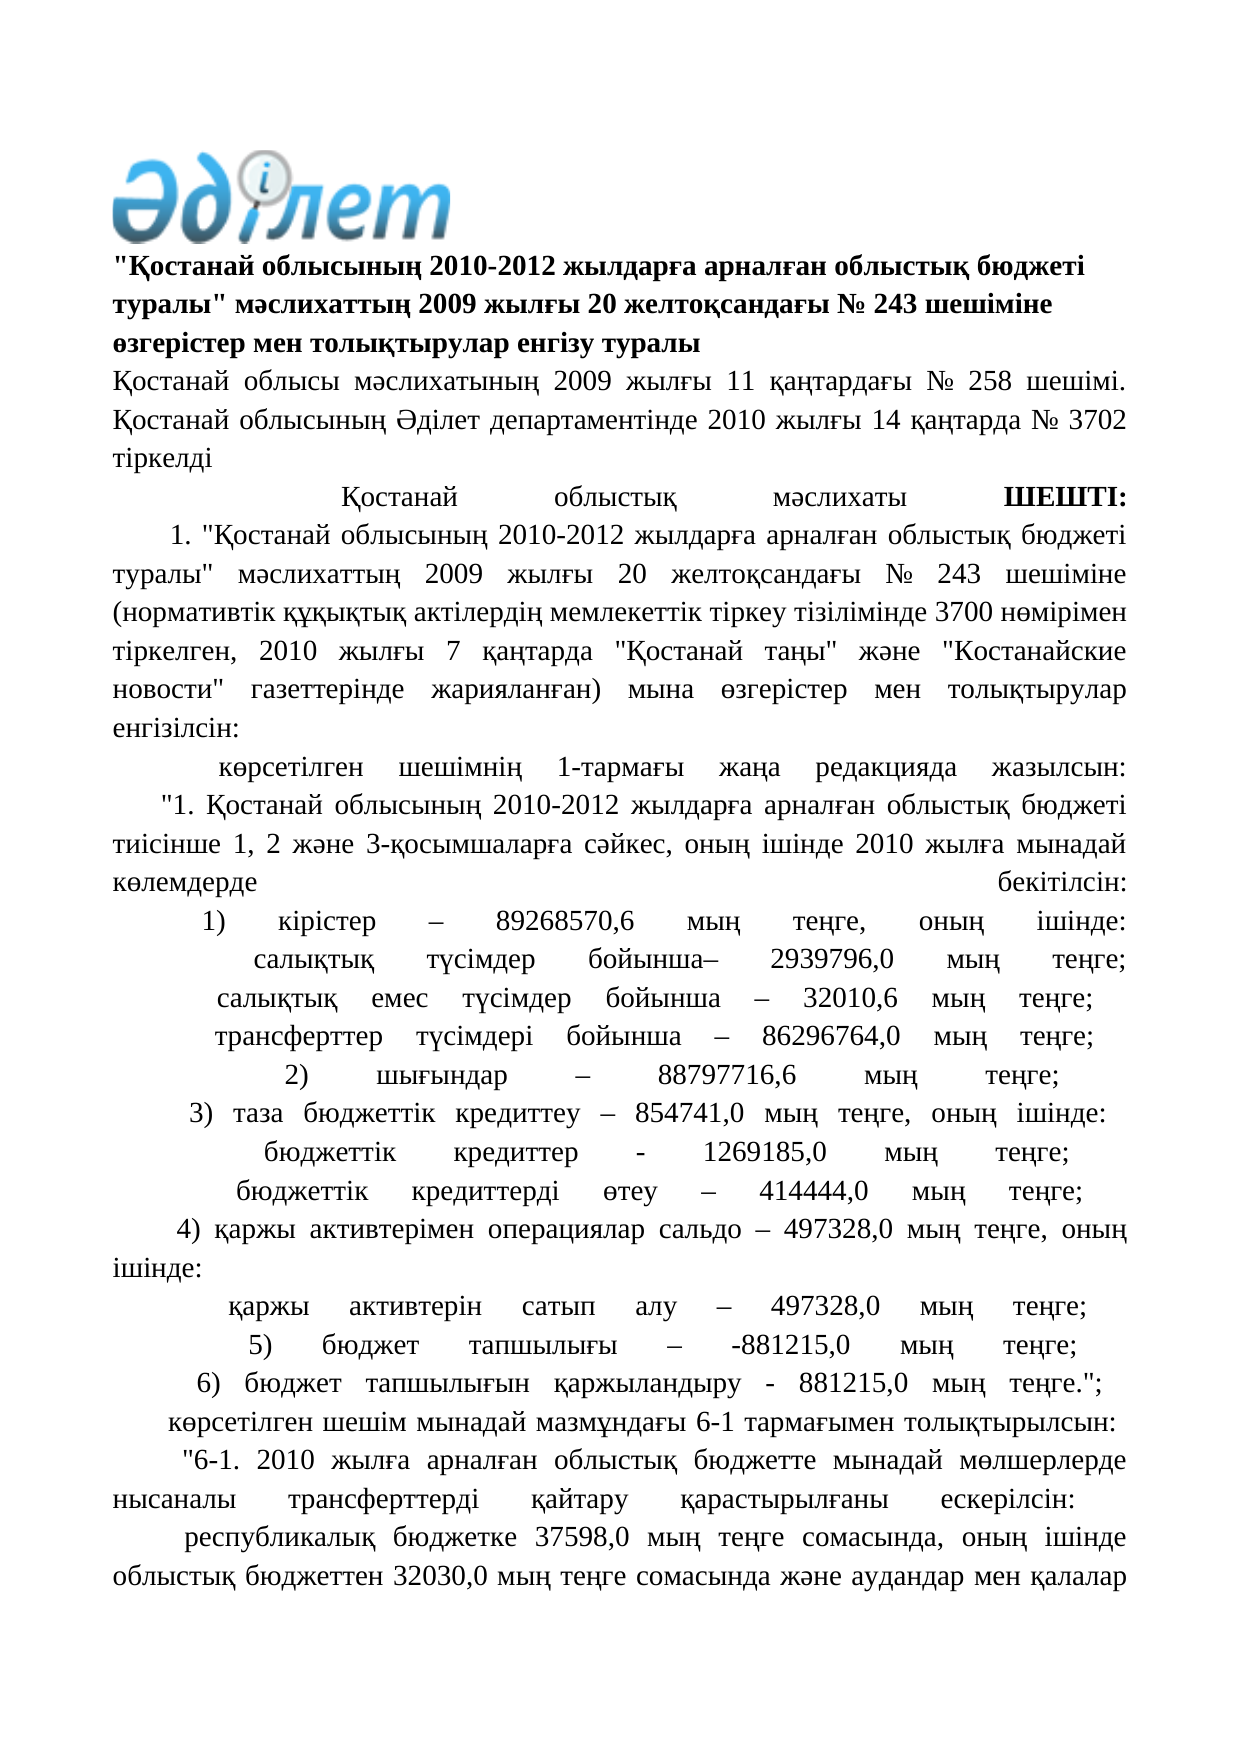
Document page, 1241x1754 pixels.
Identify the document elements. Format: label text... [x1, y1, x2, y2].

picture [112, 150, 451, 244]
text "Қостанай облысының 2010-2012 жылдарға арналған облыстық бюджеті туралы" мәслихаттың 2009 жылғы 20 желтоқсандағы № 243 шешіміне өзгерістер мен толықтырулар енгізу туралы [112, 248, 1128, 358]
text Қостанай облысы мәслихатының 2009 жылғы 11 қаңтардағы № 258 шешімі. Қостанай облысының Әділет департаментінде 2010 жылғы 14 қаңтарда № 3702 тіркелді [112, 363, 1128, 474]
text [112, 479, 1128, 1592]
